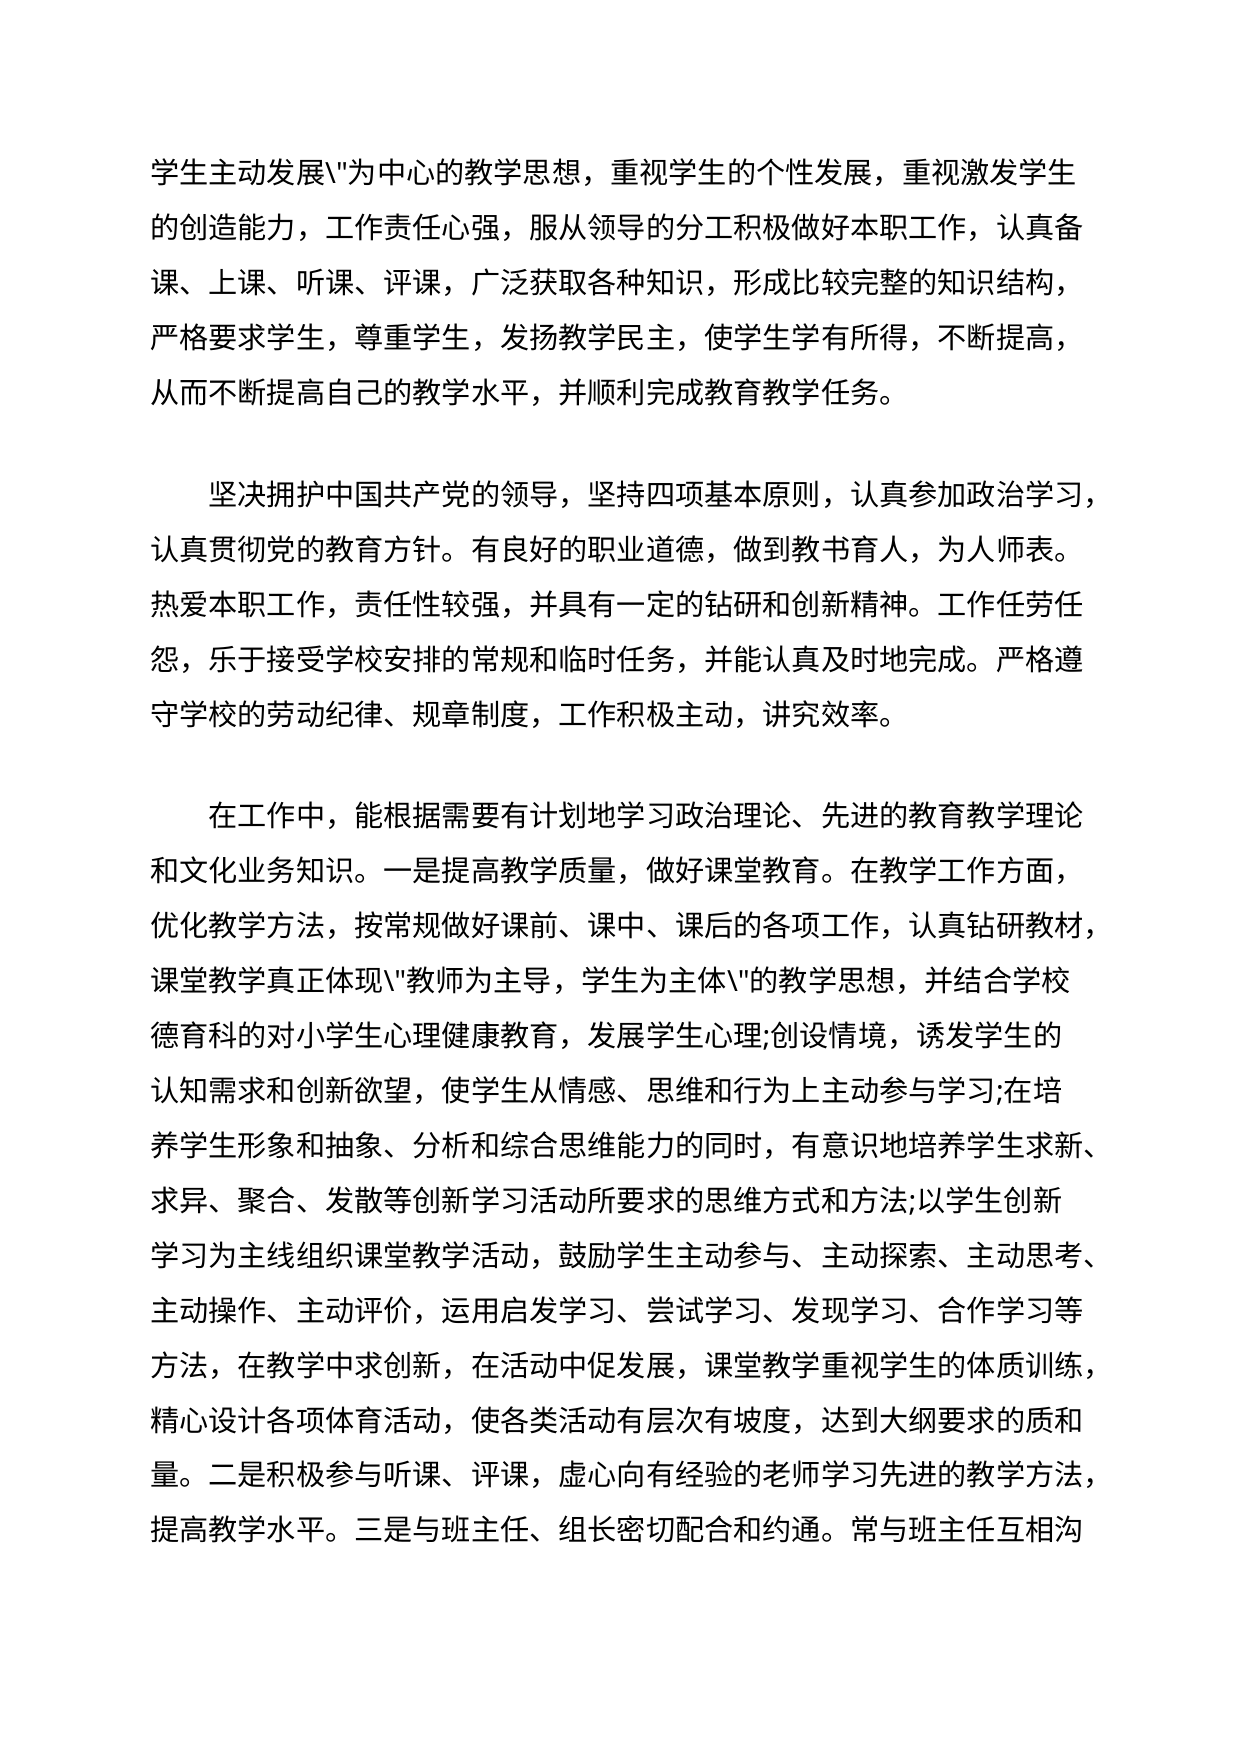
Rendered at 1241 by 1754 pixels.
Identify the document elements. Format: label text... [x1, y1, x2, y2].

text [150, 793, 1090, 1549]
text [150, 150, 1090, 412]
text 坚决拥护中国共产党的领导，坚持四项基本原则，认真参加政治学习，认真贯彻党的教育方针。有良好的职业道德，做到教书育人，为人师表。热爱本职工作，责任性较强，并具有一定的钻研和创新精神。工作任劳任怨，乐于接受学校安排的常规和临时任务，并能认真及时地完成。严格遵守学校的劳动纪律、规章制度，工作积极主动，讲究效率。 [150, 471, 1090, 733]
